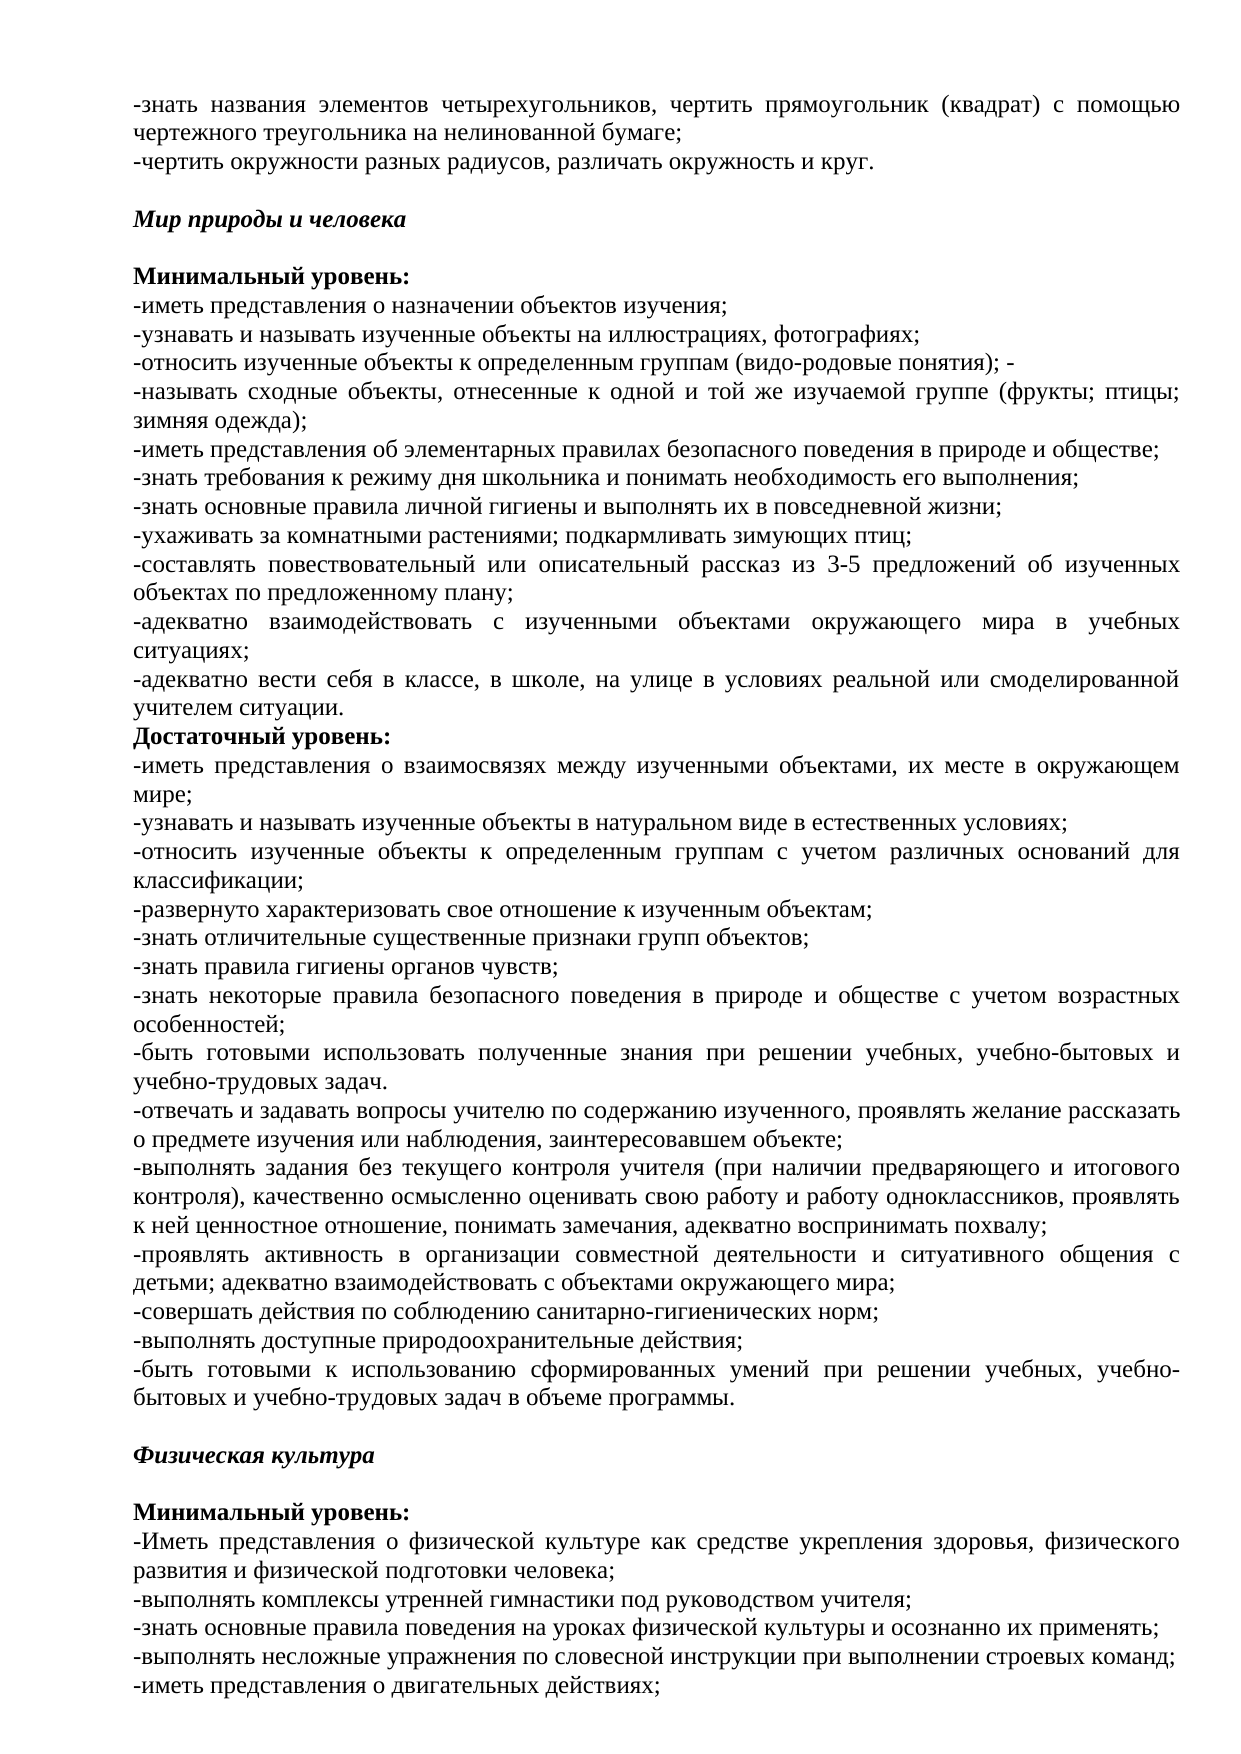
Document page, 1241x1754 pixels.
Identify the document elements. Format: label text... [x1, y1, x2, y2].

text -адекватно взаимодействовать с изученными объектами окружающего мира в учебных ситуациях; [133, 606, 1181, 664]
text -знать основные правила личной гигиены и выполнять их в повседневной жизни; [133, 491, 1181, 520]
text -знать правила гигиены органов чувств; [133, 951, 1181, 980]
text -иметь представления о назначении объектов изучения; [133, 290, 1181, 319]
text -быть готовыми использовать полученные знания при решении учебных, учебно-бытовых и учебно-трудовых задач. [133, 1037, 1181, 1095]
text -Иметь представления о физической культуре как средстве укрепления здоровья, физического развития и физической подготовки человека; [133, 1526, 1181, 1584]
text -отвечать и задавать вопросы учителю по содержанию изученного, проявлять желание рассказать о предмете изучения или наблюдения, заинтересовавшем объекте; [133, 1095, 1181, 1152]
text -чертить окружности разных радиусов, различать окружность и круг. [133, 146, 1181, 175]
text -выполнять доступные природоохранительные действия; [133, 1325, 1181, 1354]
text Достаточный уровень: [133, 721, 1181, 750]
text -иметь представления о взаимосвязях между изученными объектами, их месте в окружающем мире; [133, 750, 1181, 807]
text -знать основные правила поведения на уроках физической культуры и осознанно их применять; [133, 1612, 1181, 1641]
text -знать требования к режиму дня школьника и понимать необходимость его выполнения; [133, 462, 1181, 491]
text -быть готовыми к использованию сформированных умений при решении учебных, учебно-бытовых и учебно-трудовых задач в объеме программы. [133, 1354, 1181, 1411]
text -выполнять задания без текущего контроля учителя (при наличии предваряющего и итогового контроля), качественно осмысленно оценивать свою работу и работу одноклассников, проявлять к ней ценностное отношение, понимать замечания, адекватно воспринимать похвалу; [133, 1152, 1181, 1239]
text -иметь представления об элементарных правилах безопасного поведения в природе и обществе; [133, 434, 1181, 462]
text -проявлять активность в организации совместной деятельности и ситуативного общения с детьми; адекватно взаимодействовать с объектами окружающего мира; [133, 1239, 1181, 1296]
text -относить изученные объекты к определенным группам с учетом различных оснований для классификации; [133, 836, 1181, 894]
text Минимальный уровень: [133, 1497, 1181, 1526]
text -иметь представления о двигательных действиях; [133, 1670, 1181, 1699]
text Минимальный уровень: [133, 261, 1181, 290]
text -узнавать и называть изученные объекты в натуральном виде в естественных условиях; [133, 807, 1181, 836]
text -узнавать и называть изученные объекты на иллюстрациях, фотографиях; [133, 319, 1181, 347]
text -знать названия элементов четырехугольников, чертить прямоугольник (квадрат) с помощью чертежного треугольника на нелинованной бумаге; [133, 89, 1181, 146]
text -выполнять комплексы утренней гимнастики под руководством учителя; [133, 1584, 1181, 1612]
text -относить изученные объекты к определенным группам (видо-родовые понятия); - [133, 347, 1181, 376]
text -адекватно вести себя в классе, в школе, на улице в условиях реальной или смоделированной учителем ситуации. [133, 664, 1181, 721]
text Мир природы и человека [133, 204, 1181, 232]
text -развернуто характеризовать свое отношение к изученным объектам; [133, 894, 1181, 922]
text -называть сходные объекты, отнесенные к одной и той же изучаемой группе (фрукты; птицы; зимняя одежда); [133, 376, 1181, 434]
text -совершать действия по соблюдению санитарно-гигиенических норм; [133, 1296, 1181, 1325]
text -знать отличительные существенные признаки групп объектов; [133, 922, 1181, 951]
text -выполнять несложные упражнения по словесной инструкции при выполнении строевых команд; [133, 1641, 1181, 1670]
text -знать некоторые правила безопасного поведения в природе и обществе с учетом возрастных особенностей; [133, 980, 1181, 1037]
text -составлять повествовательный или описательный рассказ из 3-5 предложений об изученных объектах по предложенному плану; [133, 549, 1181, 606]
text Физическая культура [133, 1440, 1181, 1469]
text -ухаживать за комнатными растениями; подкармливать зимующих птиц; [133, 520, 1181, 549]
